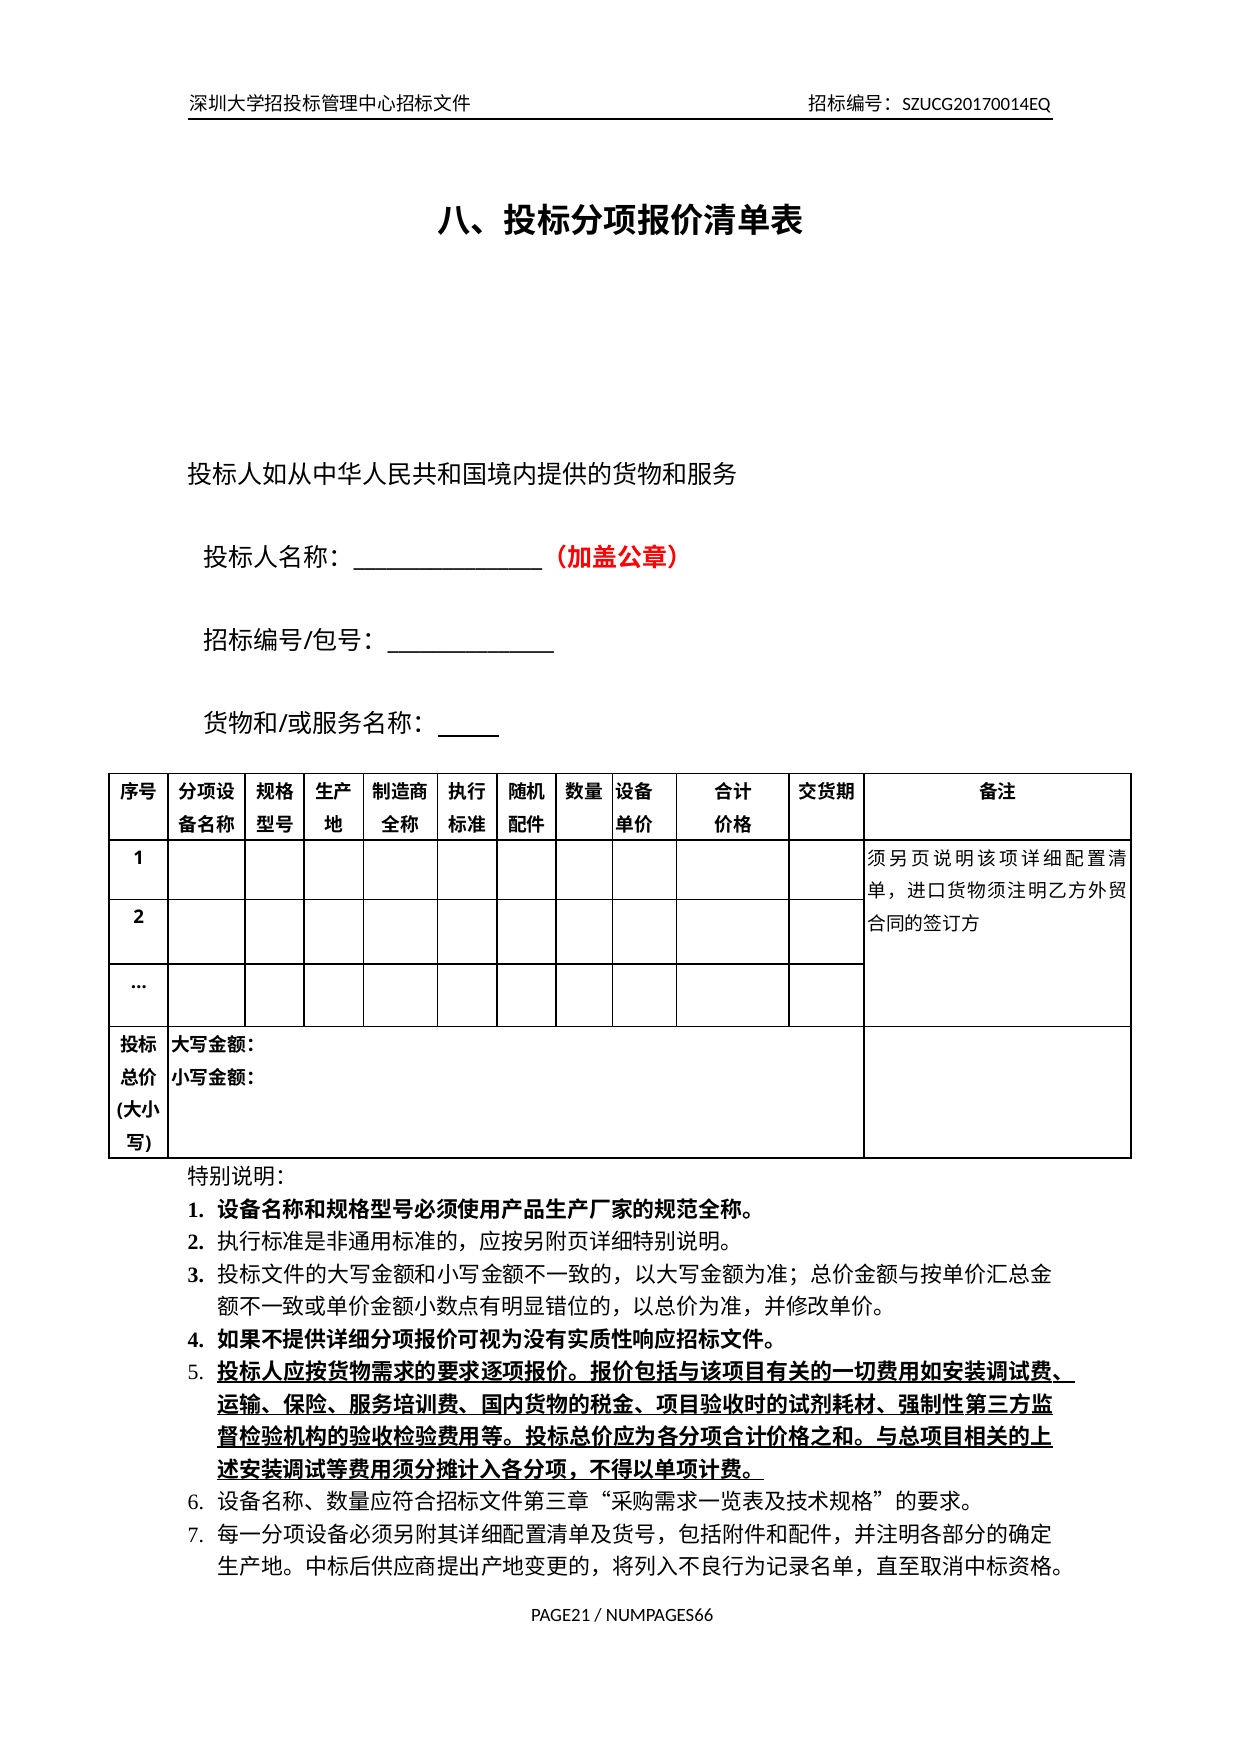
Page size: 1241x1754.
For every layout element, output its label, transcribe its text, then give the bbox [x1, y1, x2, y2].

table_cell … [110, 965, 167, 1026]
table_cell [364, 841, 437, 898]
table_cell [613, 965, 676, 1026]
table_header 合计 价格 [677, 774, 788, 839]
table_header 规格型号 [246, 774, 303, 839]
table_cell [246, 900, 303, 963]
table_cell [790, 841, 863, 898]
table_cell [613, 900, 676, 963]
table_cell [169, 900, 244, 963]
text 特别说明： [187, 1159, 1053, 1191]
list 设备名称、数量应符合招标文件第三章“采购需求一览表及技术规格”的要求。 [187, 1484, 1053, 1516]
table_cell [438, 841, 496, 898]
table_cell [364, 965, 437, 1026]
table_header 数量 [557, 774, 612, 839]
table_cell [498, 841, 555, 898]
table_cell [305, 900, 363, 963]
list 执行标准是非通用标准的，应按另附页详细特别说明。 [187, 1224, 1053, 1256]
table_cell 大写金额： 小写金额： [169, 1027, 863, 1157]
text 招标编号/包号：_______________ [203, 606, 1053, 671]
table_cell [246, 965, 303, 1026]
table_header 备注 [865, 774, 1130, 839]
table_cell [677, 965, 788, 1026]
table_cell [438, 900, 496, 963]
table_cell [498, 900, 555, 963]
table_header 序号 [110, 774, 167, 839]
subtitle 八、投标分项报价清单表 [187, 186, 1053, 251]
table_cell 须另页说明该项详细配置清单，进口货物须注明乙方外贸合同的签订方 [865, 841, 1130, 1026]
text 投标人如从中华人民共和国境内提供的货物和服务 [187, 440, 1053, 505]
table_header 设备 单价 [613, 774, 676, 839]
table_cell 1 [110, 841, 167, 898]
table_header 随机配件 [498, 774, 555, 839]
table_cell [246, 841, 303, 898]
table_cell [613, 841, 676, 898]
list 投标文件的大写金额和小写金额不一致的，以大写金额为准；总价金额与按单价汇总金额不一致或单价金额小数点有明显错位的，以总价为准，并修改单价。 [187, 1256, 1053, 1321]
table_cell [169, 841, 244, 898]
table_cell 2 [110, 900, 167, 963]
table_header 分项设备名称 [169, 774, 244, 839]
table_cell [790, 900, 863, 963]
table_cell [557, 841, 612, 898]
table_cell [865, 1027, 1130, 1157]
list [187, 1516, 1053, 1581]
table_cell [305, 965, 363, 1026]
text 货物和/或服务名称： [203, 689, 1053, 754]
table_cell 投标总价 (大小写) [110, 1027, 167, 1157]
table_cell [557, 965, 612, 1026]
list 如果不提供详细分项报价可视为没有实质性响应招标文件。 [187, 1321, 1053, 1354]
list 投标人应按货物需求的要求逐项报价。报价包括与该项目有关的一切费用如安装调试费、运输、保险、服务培训费、国内货物的税金、项目验收时的试剂耗材、强制性第三方监督检验机构的验收检验费用等。投标总价应为各分项合计价格之和。与总项目相关的上述安装调试等费用须分摊计入各分项，不得以单项计费。 [187, 1354, 1053, 1484]
table_header 制造商全称 [364, 774, 437, 839]
list 设备名称和规格型号必须使用产品生产厂家的规范全称。 [187, 1191, 1053, 1224]
table_cell [364, 900, 437, 963]
table_header 执行标准 [438, 774, 496, 839]
table_header 交货期 [790, 774, 863, 839]
table_cell [557, 900, 612, 963]
table_header 生产地 [305, 774, 363, 839]
table_cell [498, 965, 555, 1026]
table_cell [790, 965, 863, 1026]
table_cell [438, 965, 496, 1026]
table_cell [169, 965, 244, 1026]
table_cell [305, 841, 363, 898]
table_cell [677, 900, 788, 963]
table_cell [677, 841, 788, 898]
text 投标人名称：_________________（加盖公章） [203, 523, 1053, 588]
